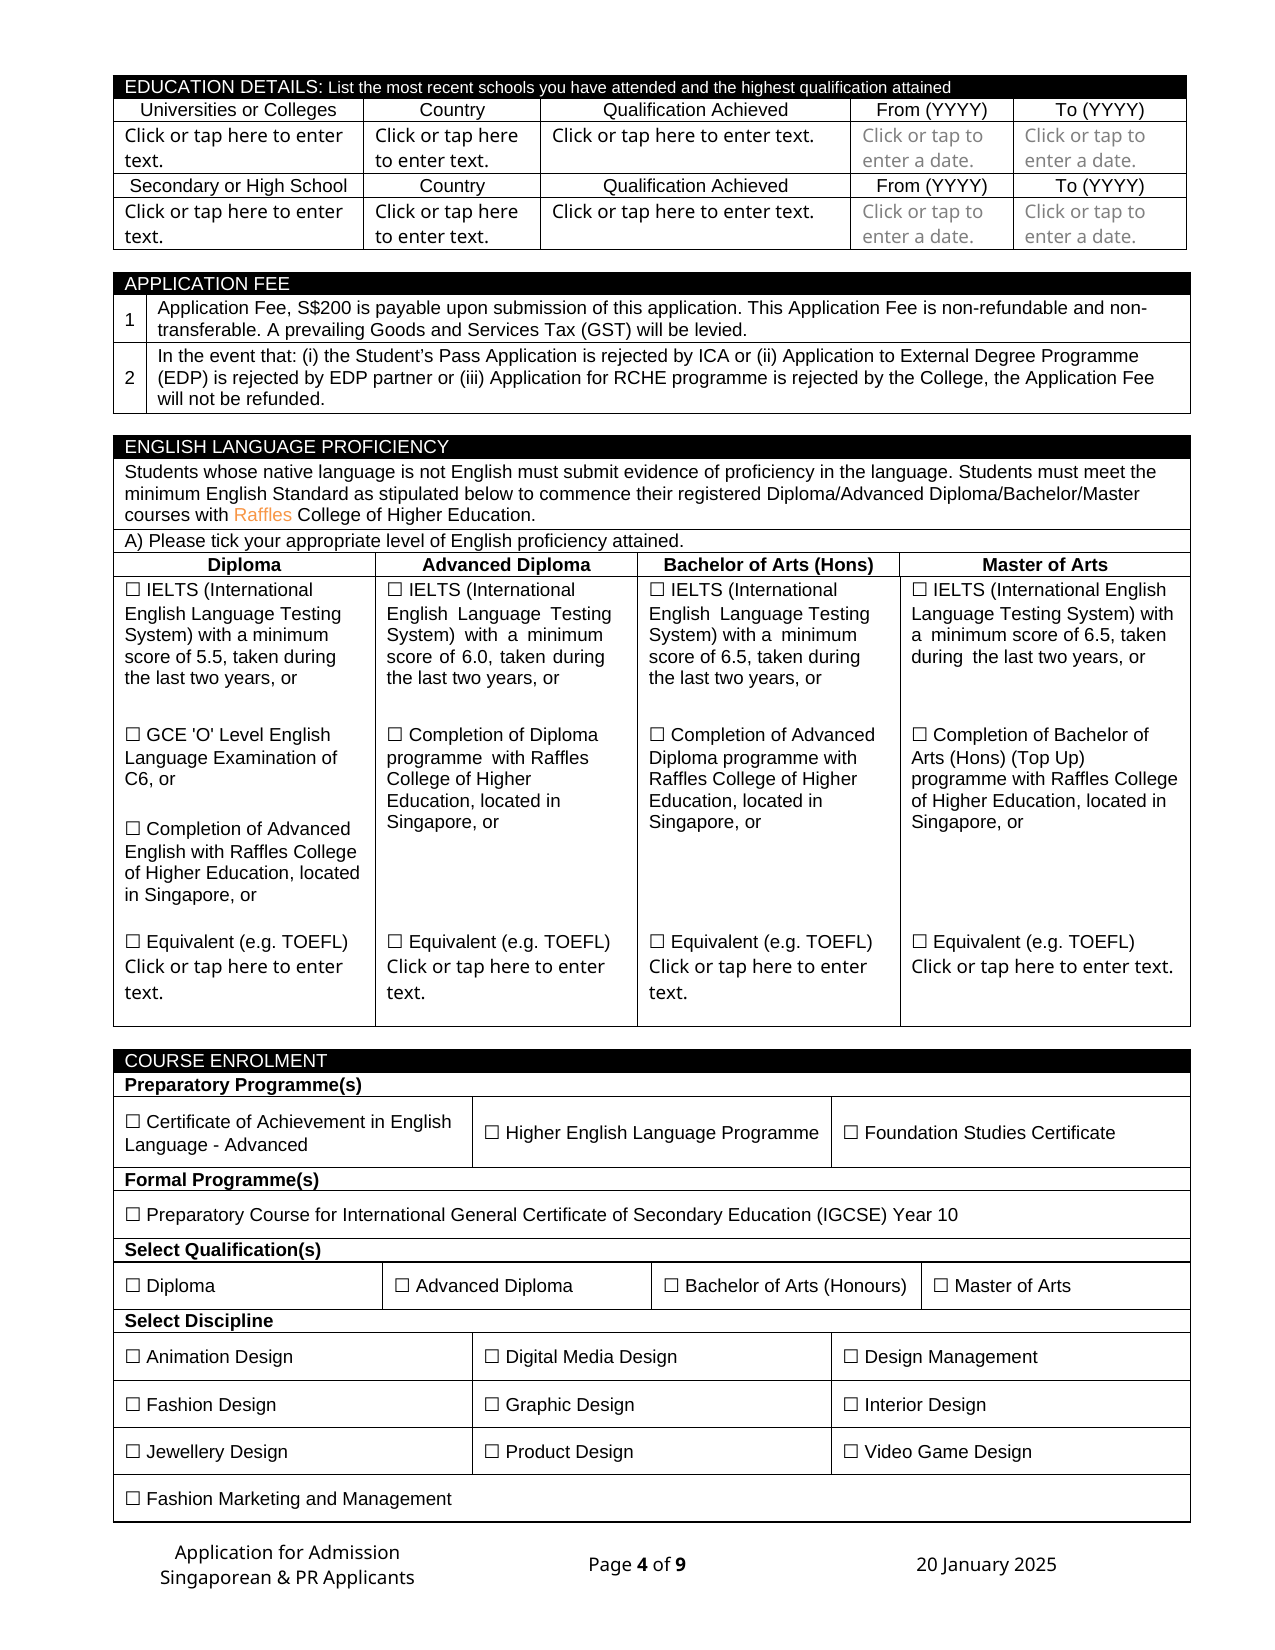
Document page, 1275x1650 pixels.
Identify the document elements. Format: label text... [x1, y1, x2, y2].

table_header EDUCATION DETAILS: List the most recent schools you have attended and the highest qualification attained [114, 76, 1186, 98]
table_cell Digital Media Design [473, 1333, 831, 1379]
table_header APPLICATION FEE [114, 273, 1190, 294]
table_cell In the event that: (i) the Student’s Pass Application is rejected by ICA or (ii) Application to External Degree Programme (EDP) is rejected by EDP partner or (iii) Application for RCHE programme is rejected by the College, the Application Fee will not be refunded. [147, 343, 1190, 412]
table_cell IELTS (International English Language Testing System) with a minimum score of 6.5, taken during the last two years, or [638, 577, 900, 720]
table_cell Jewellery Design [114, 1428, 472, 1474]
table_cell Animation Design [114, 1333, 472, 1379]
table_cell Advanced Diploma [383, 1263, 651, 1309]
table_cell Secondary or High School [114, 174, 363, 197]
table_cell Qualification Achieved [541, 174, 850, 197]
table_cell Equivalent (e.g. TOEFL) [638, 928, 900, 1026]
table_cell From (YYYY) [851, 174, 1013, 197]
table_cell Equivalent (e.g. TOEFL) [901, 928, 1190, 1026]
table_cell 1 [114, 295, 146, 342]
table_cell Select Discipline [114, 1310, 1190, 1332]
table_cell Diploma [114, 553, 375, 576]
table_cell Interior Design [832, 1381, 1190, 1427]
table_cell Completion of Diploma programme with Raffles College of Higher Education, located in Singapore, or [376, 721, 637, 927]
table_cell Advanced Diploma [376, 553, 637, 576]
table_cell Country [364, 99, 540, 121]
table_cell Graphic Design [473, 1381, 831, 1427]
table_cell Video Game Design [832, 1428, 1190, 1474]
table_cell IELTS (International English Language Testing System) with a minimum score of 6.0, taken during the last two years, or [376, 577, 637, 720]
table_cell Application Fee, S$200 is payable upon submission of this application. This Application Fee is non-refundable and non-transferable. A prevailing Goods and Services Tax (GST) will be levied. [147, 295, 1190, 342]
table_cell To (YYYY) [1014, 99, 1186, 121]
table_header ENGLISH LANGUAGE PROFICIENCY [114, 436, 1190, 458]
table_cell Fashion Marketing and Management [114, 1475, 1190, 1521]
table_cell Certificate of Achievement in English Language - Advanced [114, 1097, 472, 1167]
table_cell From (YYYY) [851, 99, 1013, 121]
table_cell Country [364, 174, 540, 197]
table_cell Qualification Achieved [541, 99, 850, 121]
table_cell Equivalent (e.g. TOEFL) [376, 928, 637, 1026]
table_cell Bachelor of Arts (Honours) [652, 1263, 921, 1309]
table_cell Foundation Studies Certificate [832, 1097, 1190, 1167]
table_cell Completion of Advanced Diploma programme with Raffles College of Higher Education, located in Singapore, or [638, 721, 900, 927]
table_cell Higher English Language Programme [473, 1097, 831, 1167]
table_cell 2 [114, 343, 146, 412]
table_cell To (YYYY) [1014, 174, 1186, 197]
table_cell Design Management [832, 1333, 1190, 1379]
table_cell IELTS (International English Language Testing System) with a minimum score of 6.5, taken during the last two years, or [901, 577, 1190, 720]
table_cell IELTS (International English Language Testing System) with a minimum score of 5.5, taken during the last two years, or [114, 577, 375, 720]
table_header COURSE ENROLMENT [114, 1050, 1190, 1072]
table_cell Fashion Design [114, 1381, 472, 1427]
table_cell Bachelor of Arts (Hons) [638, 553, 899, 576]
table_cell Preparatory Course for International General Certificate of Secondary Education (IGCSE) Year 10 [114, 1191, 1190, 1238]
table_cell Completion of Bachelor of Arts (Hons) (Top Up) programme with Raffles College of Higher Education, located in Singapore, or [901, 721, 1190, 927]
table_cell Equivalent (e.g. TOEFL) [114, 928, 375, 1026]
table_cell Diploma [114, 1263, 382, 1309]
table_cell Preparatory Programme(s) [114, 1073, 1190, 1096]
table_cell Students whose native language is not English must submit evidence of proficiency in the language. Students must meet the minimum English Standard as stipulated below to commence their registered Diploma/Advanced Diploma/Bachelor/Master courses with Raffles College of Higher Education. [114, 459, 1190, 528]
table_cell Formal Programme(s) [114, 1168, 1190, 1190]
table_cell GCE 'O' Level English Language Examination of C6, or Completion of Advanced English with Raffles College of Higher Education, located in Singapore, or [114, 721, 375, 927]
table_cell A) Please tick your appropriate level of English proficiency attained. [114, 530, 1190, 552]
table_cell Product Design [473, 1428, 831, 1474]
table_cell Master of Arts [922, 1263, 1190, 1309]
table_cell Master of Arts [900, 553, 1190, 576]
table_cell Select Qualification(s) [114, 1239, 1190, 1261]
table_cell Universities or Colleges [114, 99, 363, 121]
